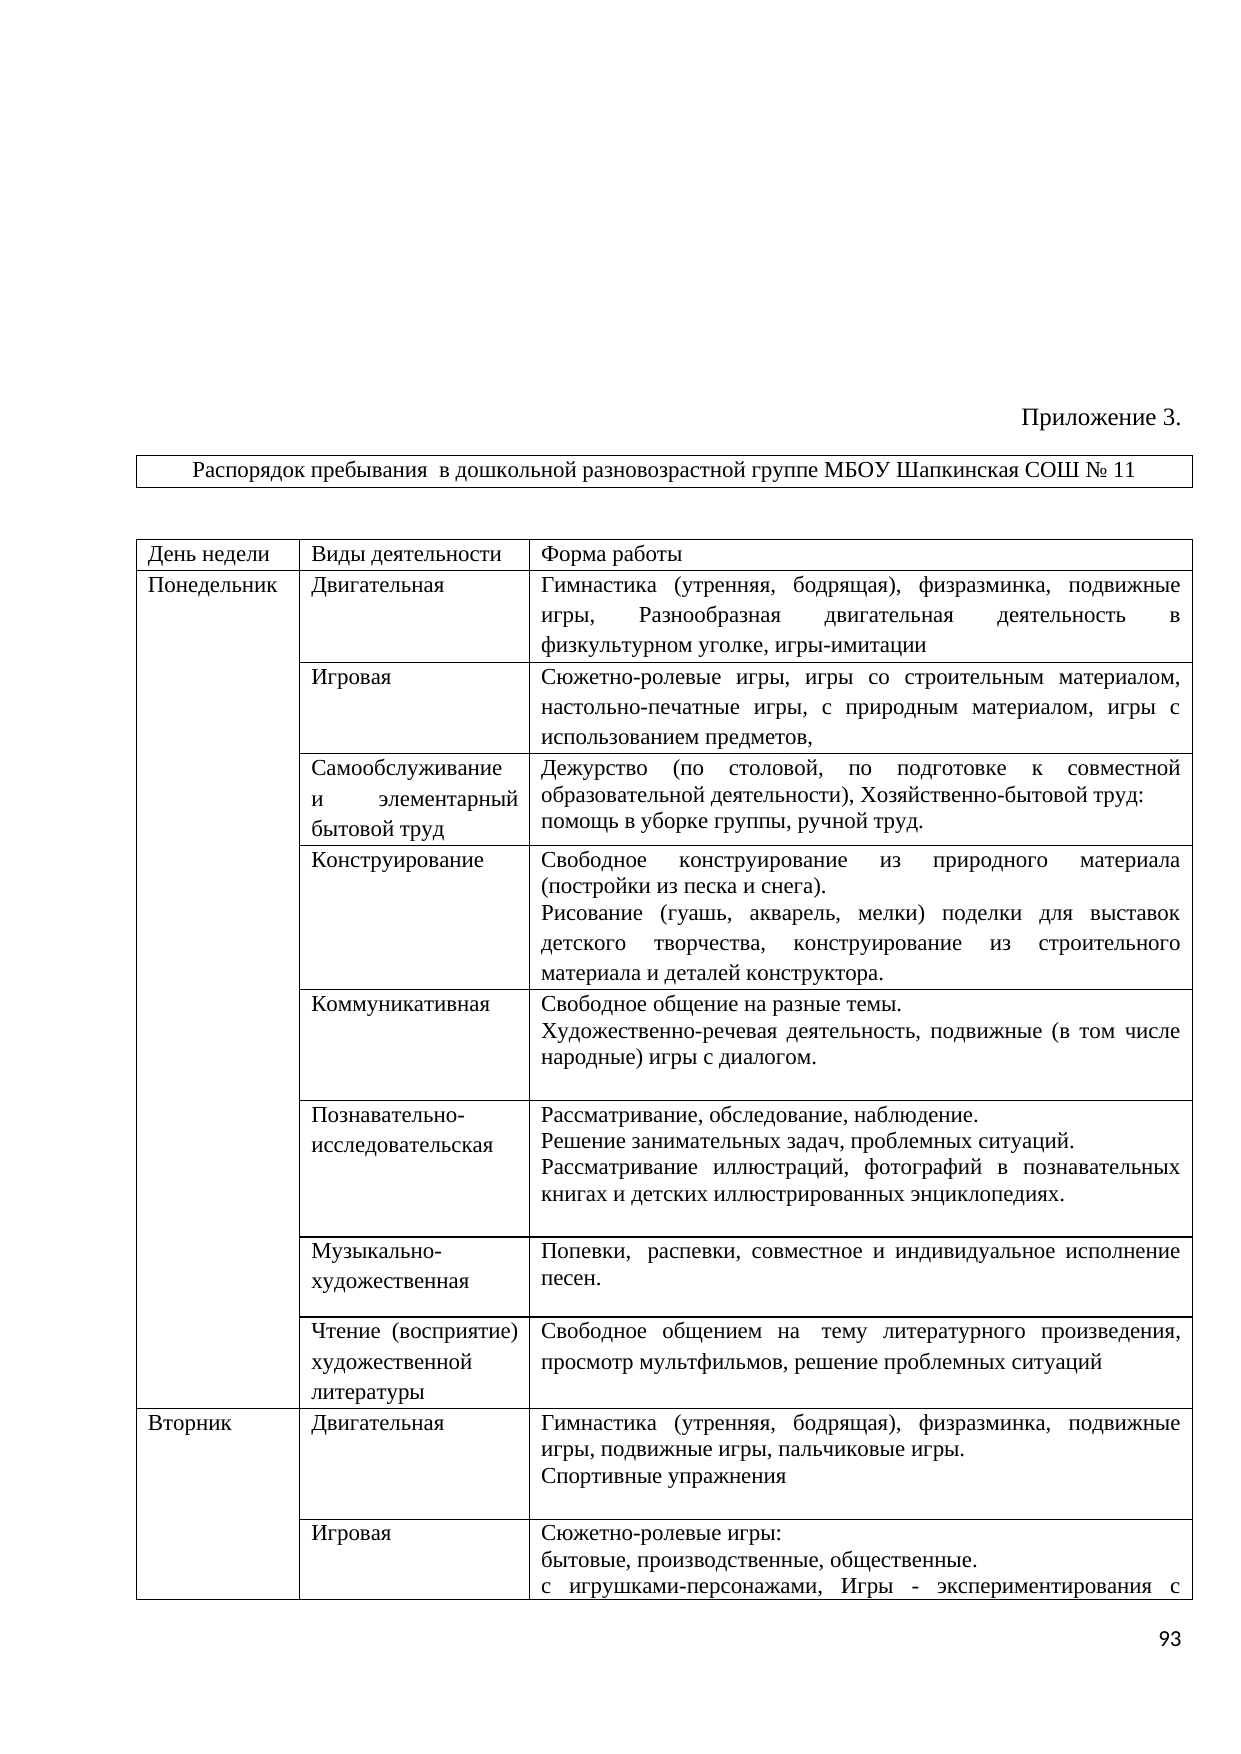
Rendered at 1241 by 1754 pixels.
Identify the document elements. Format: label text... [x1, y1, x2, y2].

table_cell Познавательно-исследовательская [300, 1101, 529, 1236]
table_cell Попевки, распевки, совместное и индивидуальное исполнение песен. [530, 1238, 1192, 1316]
table_cell Гимнастика (утренняя, бодрящая), физразминка, подвижные игры, подвижные игры, пальчиковые игры. Спортивные упражнения [530, 1409, 1192, 1518]
table_header Форма работы [530, 540, 1192, 570]
table_cell Конструирование [300, 846, 529, 989]
table_cell Коммуникативная [300, 990, 529, 1100]
text Приложение 3. [148, 402, 1181, 430]
table_cell Самообслуживание и элементарный бытовой труд [300, 754, 529, 845]
table_header День недели [137, 540, 299, 570]
table_cell Двигательная [300, 571, 529, 662]
table_header Виды деятельности [300, 540, 529, 570]
table_cell Игровая [300, 663, 529, 753]
table_cell Рассматривание, обследование, наблюдение. Решение занимательных задач, проблемных ситуаций. Рассматривание иллюстраций, фотографий в познавательных книгах и детских иллюстрированных энциклопедиях. [530, 1101, 1192, 1236]
table_cell Свободное общение на разные темы. Художественно-речевая деятельность, подвижные (в том числе народные) игры с диалогом. [530, 990, 1192, 1100]
table_cell Двигательная [300, 1409, 529, 1518]
table_cell Сюжетно-ролевые игры, игры со строительным материалом, настольно-печатные игры, с природным материалом, игры с использованием предметов, [530, 663, 1192, 753]
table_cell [530, 1520, 1192, 1598]
table_cell Свободное конструирование из природного материала (постройки из песка и снега). Рисование (гуашь, акварель, мелки) поделки для выставок детского творчества, конструирование из строительного материала и деталей конструктора. [530, 846, 1192, 989]
table_cell Понедельник [137, 571, 299, 1408]
table_cell Чтение (восприятие) художественной литературы [300, 1318, 529, 1408]
table_cell Дежурство (по столовой, по подготовке к совместной образовательной деятельности), Хозяйственно-бытовой труд: помощь в уборке группы, ручной труд. [530, 754, 1192, 845]
table_cell Свободное общением на тему литературного произведения, просмотр мультфильмов, решение проблемных ситуаций [530, 1318, 1192, 1408]
table_header Распорядок пребывания в дошкольной разновозрастной группе МБОУ Шапкинская СОШ № 11 [137, 456, 1192, 487]
table_cell Музыкально-художественная [300, 1238, 529, 1316]
table_cell Вторник [137, 1409, 299, 1598]
table_cell Гимнастика (утренняя, бодрящая), физразминка, подвижные игры, Разнообразная двигательная деятельность в физкультурном уголке, игры-имитации [530, 571, 1192, 662]
table_cell Игровая [300, 1520, 529, 1598]
